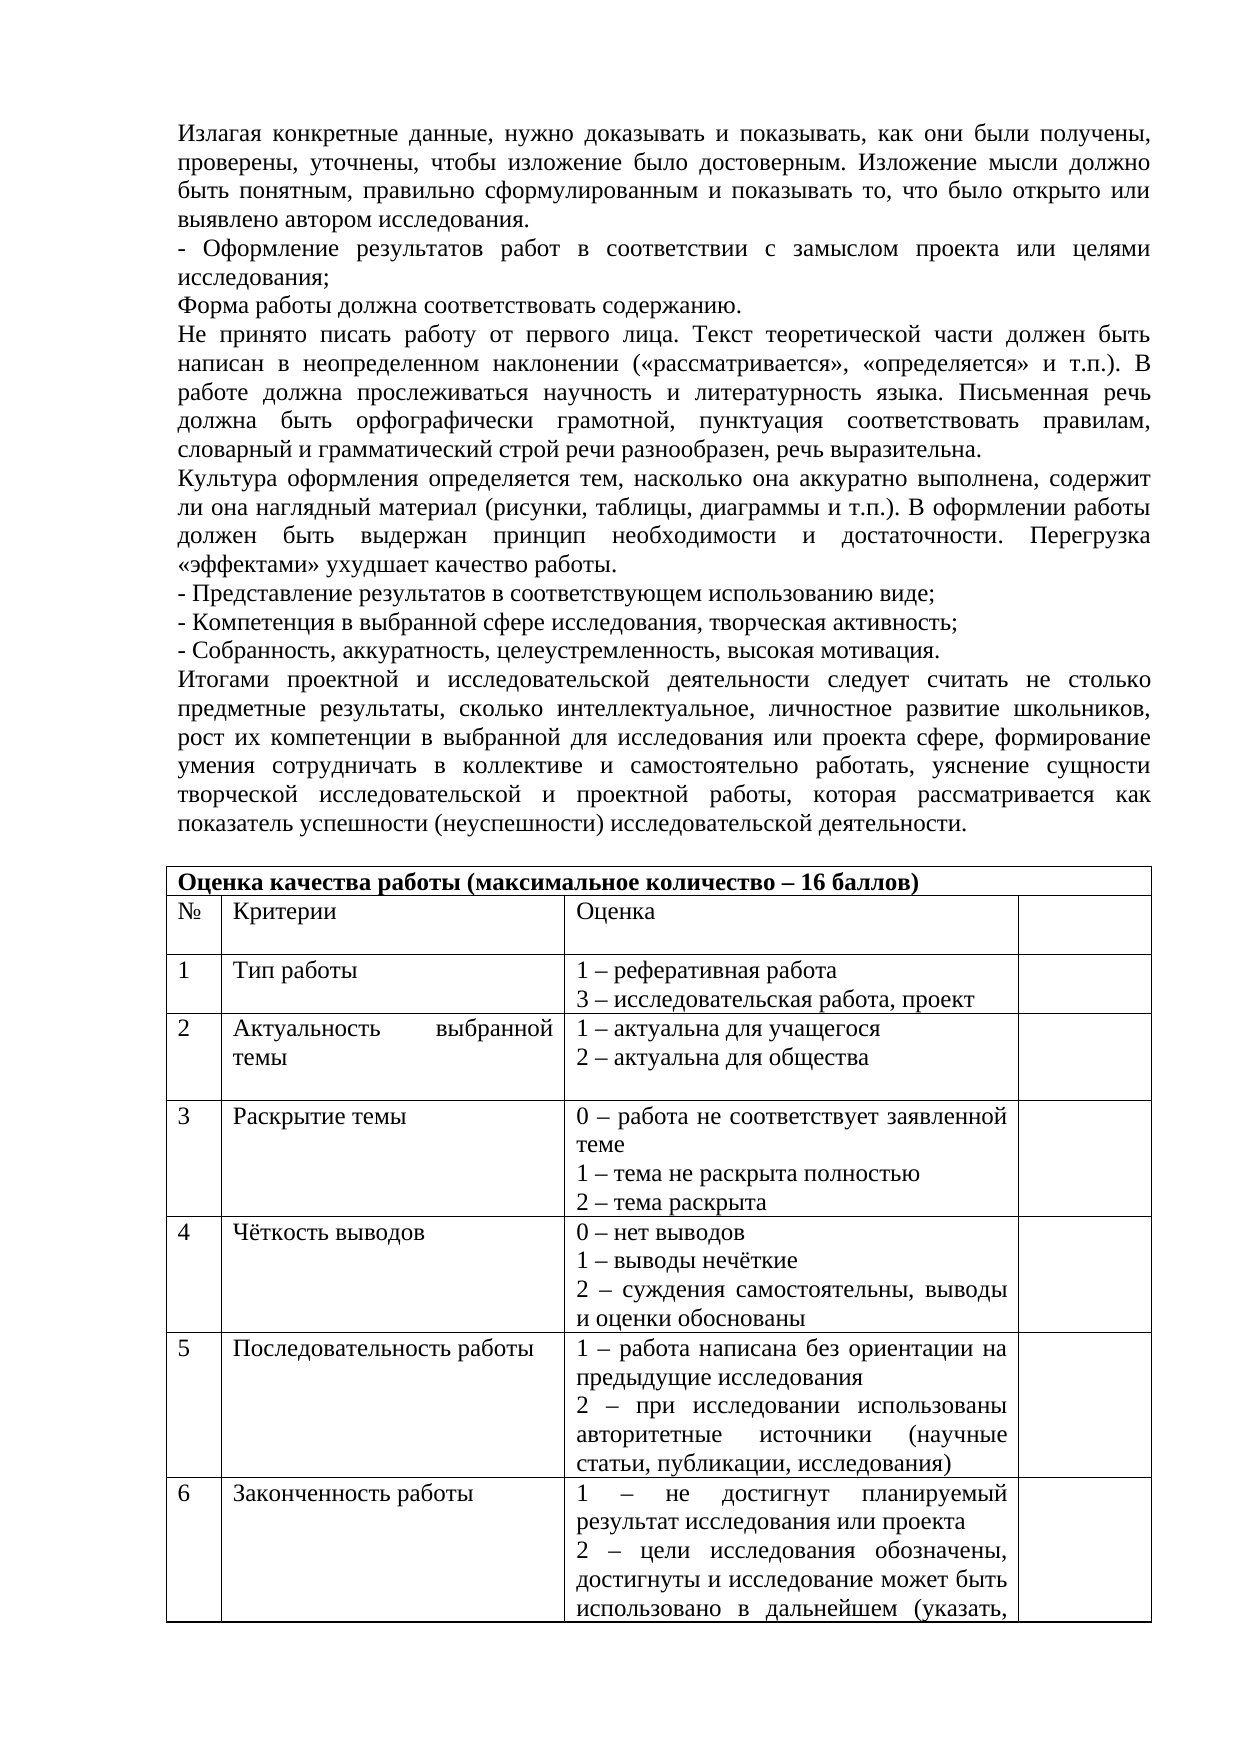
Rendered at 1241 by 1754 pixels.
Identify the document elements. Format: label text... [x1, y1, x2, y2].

table_cell Оценка [565, 896, 1018, 954]
table_cell 3 [167, 1101, 221, 1216]
table_cell [1019, 1014, 1151, 1100]
table_cell 0 – работа не соответствует заявленной теме 1 – тема не раскрыта полностью 2 – тема раскрыта [565, 1101, 1018, 1216]
text - Представление результатов в соответствующем использованию виде; [177, 578, 1152, 607]
table_cell 4 [167, 1217, 221, 1332]
table_cell 2 [167, 1014, 221, 1100]
text - Компетенция в выбранной сфере исследования, творческая активность; [177, 607, 1152, 636]
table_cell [222, 1478, 564, 1621]
table_cell [1019, 1217, 1151, 1332]
table_cell Последовательность работы [222, 1333, 564, 1477]
table_cell [1019, 1333, 1151, 1477]
table_cell 0 – нет выводов 1 – выводы нечёткие 2 – суждения самостоятельны, выводы и оценки обоснованы [565, 1217, 1018, 1332]
table_cell Тип работы [222, 955, 564, 1012]
table_cell [1019, 1101, 1151, 1216]
table_cell [1019, 1478, 1151, 1621]
table_cell 5 [167, 1333, 221, 1477]
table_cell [565, 1478, 1018, 1621]
table_cell 1 – актуальна для учащегося 2 – актуальна для общества [565, 1014, 1018, 1100]
table_cell [1019, 955, 1151, 1012]
text Культура оформления определяется тем, насколько она аккуратно выполнена, содержит ли она наглядный материал (рисунки, таблицы, диаграммы и т.п.). В оформлении работы должен быть выдержан принцип необходимости и достаточности. Перегрузка «эффектами» ухудшает качество работы. [177, 463, 1152, 578]
table_cell 1 – реферативная работа 3 – исследовательская работа, проект [565, 955, 1018, 1012]
table_cell Чёткость выводов [222, 1217, 564, 1332]
table_cell [1019, 896, 1151, 954]
table_cell № [167, 896, 221, 954]
table_header Оценка качества работы (максимальное количество – 16 баллов) [167, 867, 1151, 895]
table_cell Актуальность выбранной темы [222, 1014, 564, 1100]
table_cell 6 [167, 1478, 221, 1621]
text Не принято писать работу от первого лица. Текст теоретической части должен быть написан в неопределенном наклонении («рассматривается», «определяется» и т.п.). В работе должна прослеживаться научность и литературность языка. Письменная речь должна быть орфографически грамотной, пунктуация соответствовать правилам, словарный и грамматический строй речи разнообразен, речь выразительна. [177, 319, 1152, 463]
table_cell Критерии [222, 896, 564, 954]
text Форма работы должна соответствовать содержанию. [177, 291, 1152, 319]
text - Оформление результатов работ в соответствии с замыслом проекта или целями исследования; [177, 233, 1152, 291]
table_cell 1 – работа написана без ориентации на предыдущие исследования 2 – при исследовании использованы авторитетные источники (научные статьи, публикации, исследования) [565, 1333, 1018, 1477]
text Излагая конкретные данные, нужно доказывать и показывать, как они были получены, проверены, уточнены, чтобы изложение было достоверным. Изложение мысли должно быть понятным, правильно сформулированным и показывать то, что было открыто или выявлено автором исследования. [177, 118, 1152, 233]
text - Собранность, аккуратность, целеустремленность, высокая мотивация. [177, 636, 1152, 664]
text Итогами проектной и исследовательской деятельности следует считать не столько предметные результаты, сколько интеллектуальное, личностное развитие школьников, рост их компетенции в выбранной для исследования или проекта сфере, формирование умения сотрудничать в коллективе и самостоятельно работать, уяснение сущности творческой исследовательской и проектной работы, которая рассматривается как показатель успешности (неуспешности) исследовательской деятельности. [177, 664, 1152, 837]
table_cell Раскрытие темы [222, 1101, 564, 1216]
table_cell 1 [167, 955, 221, 1012]
